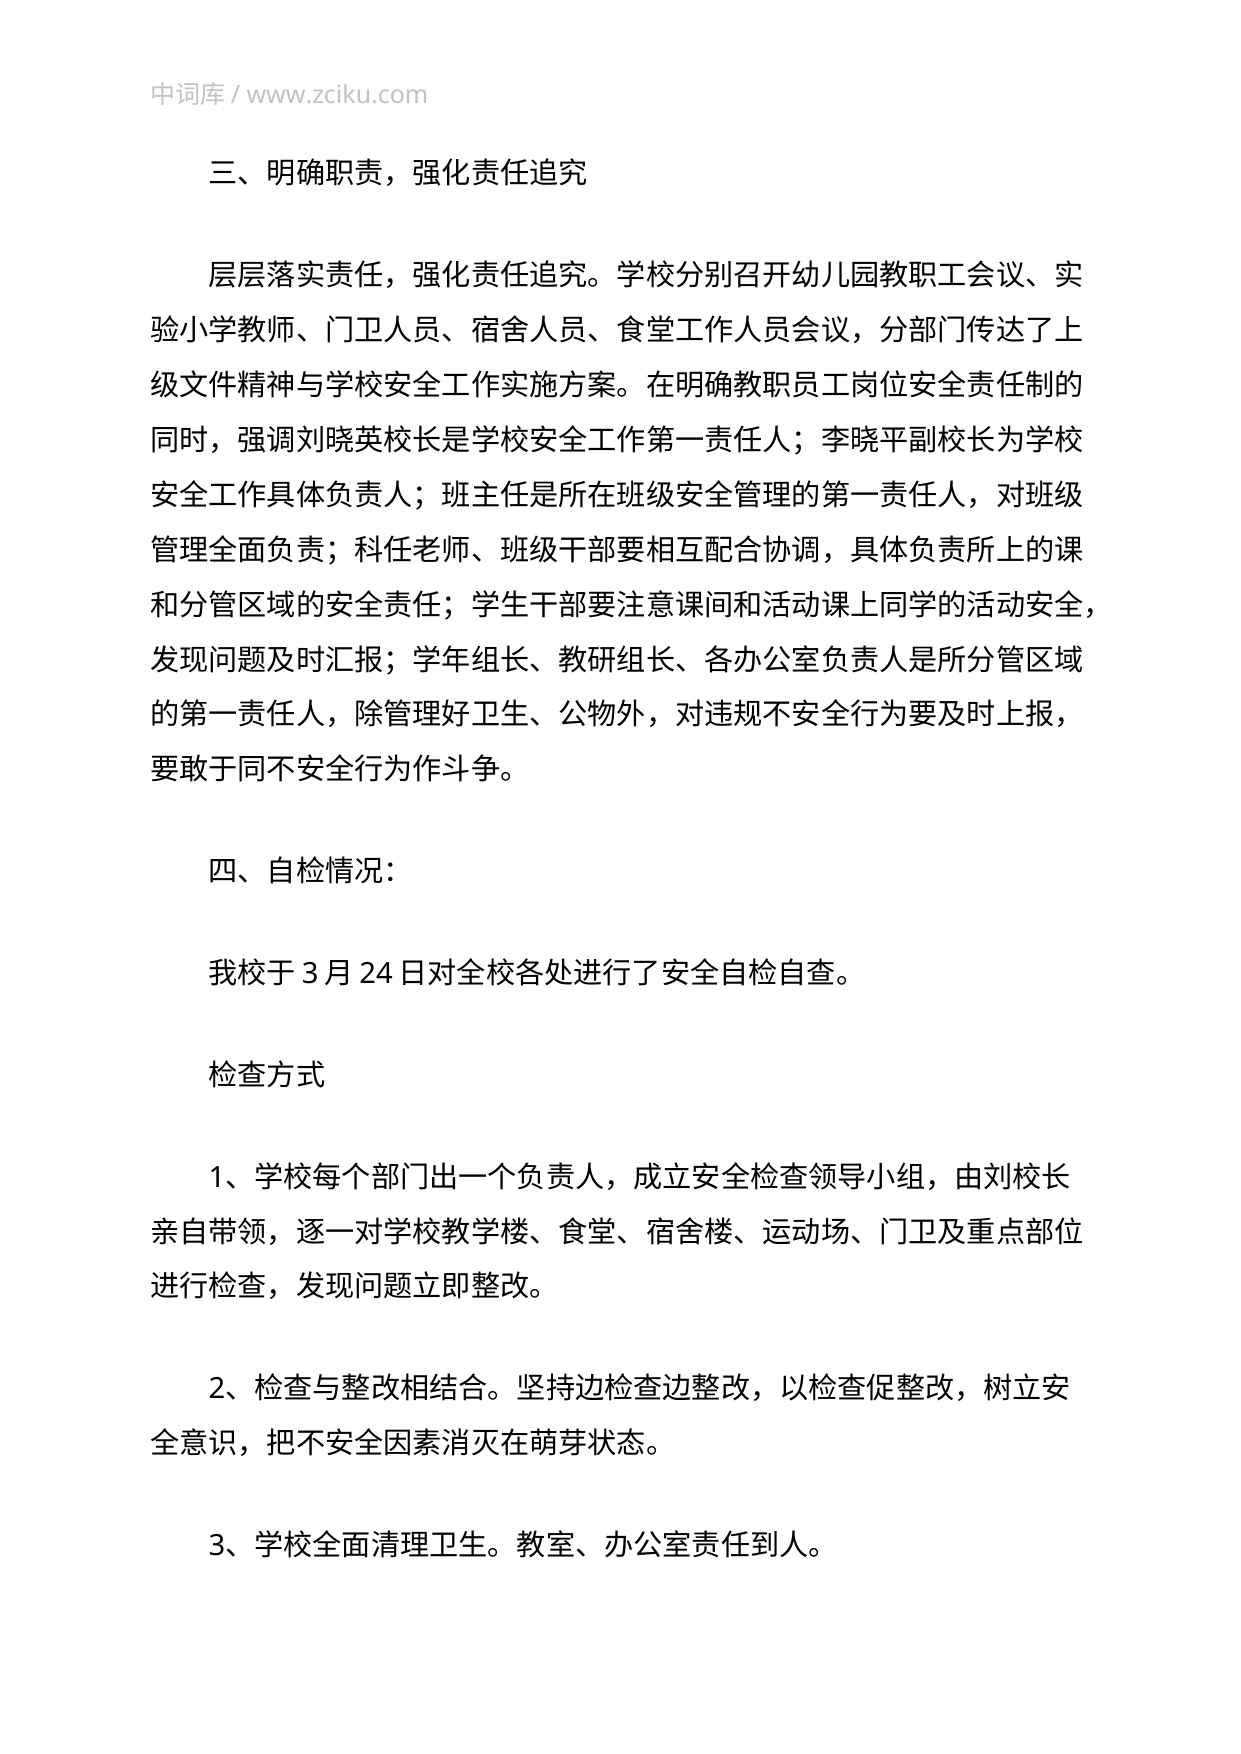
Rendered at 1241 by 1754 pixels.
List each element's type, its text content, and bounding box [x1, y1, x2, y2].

text 四、自检情况： [150, 848, 1090, 890]
text 检查方式 [150, 1051, 1090, 1094]
text 2、检查与整改相结合。坚持边检查边整改，以检查促整改，树立安全意识，把不安全因素消灭在萌芽状态。 [150, 1365, 1090, 1462]
text 层层落实责任，强化责任追究。学校分别召开幼儿园教职工会议、实验小学教师、门卫人员、宿舍人员、食堂工作人员会议，分部门传达了上级文件精神与学校安全工作实施方案。在明确教职员工岗位安全责任制的同时，强调刘晓英校长是学校安全工作第一责任人；李晓平副校长为学校安全工作具体负责人；班主任是所在班级安全管理的第一责任人，对班级管理全面负责；科任老师、班级干部要相互配合协调，具体负责所上的课和分管区域的安全责任；学生干部要注意课间和活动课上同学的活动安全，发现问题及时汇报；学年组长、教研组长、各办公室负责人是所分管区域的第一责任人，除管理好卫生、公物外，对违规不安全行为要及时上报，要敢于同不安全行为作斗争。 [150, 252, 1090, 788]
text 三、明确职责，强化责任追究 [150, 150, 1090, 192]
text 1、学校每个部门出一个负责人，成立安全检查领导小组，由刘校长亲自带领，逐一对学校教学楼、食堂、宿舍楼、运动场、门卫及重点部位进行检查，发现问题立即整改。 [150, 1153, 1090, 1305]
text 3、学校全面清理卫生。教室、办公室责任到人。 [150, 1522, 1090, 1564]
text 我校于3月24日对全校各处进行了安全自检自查。 [150, 949, 1090, 992]
